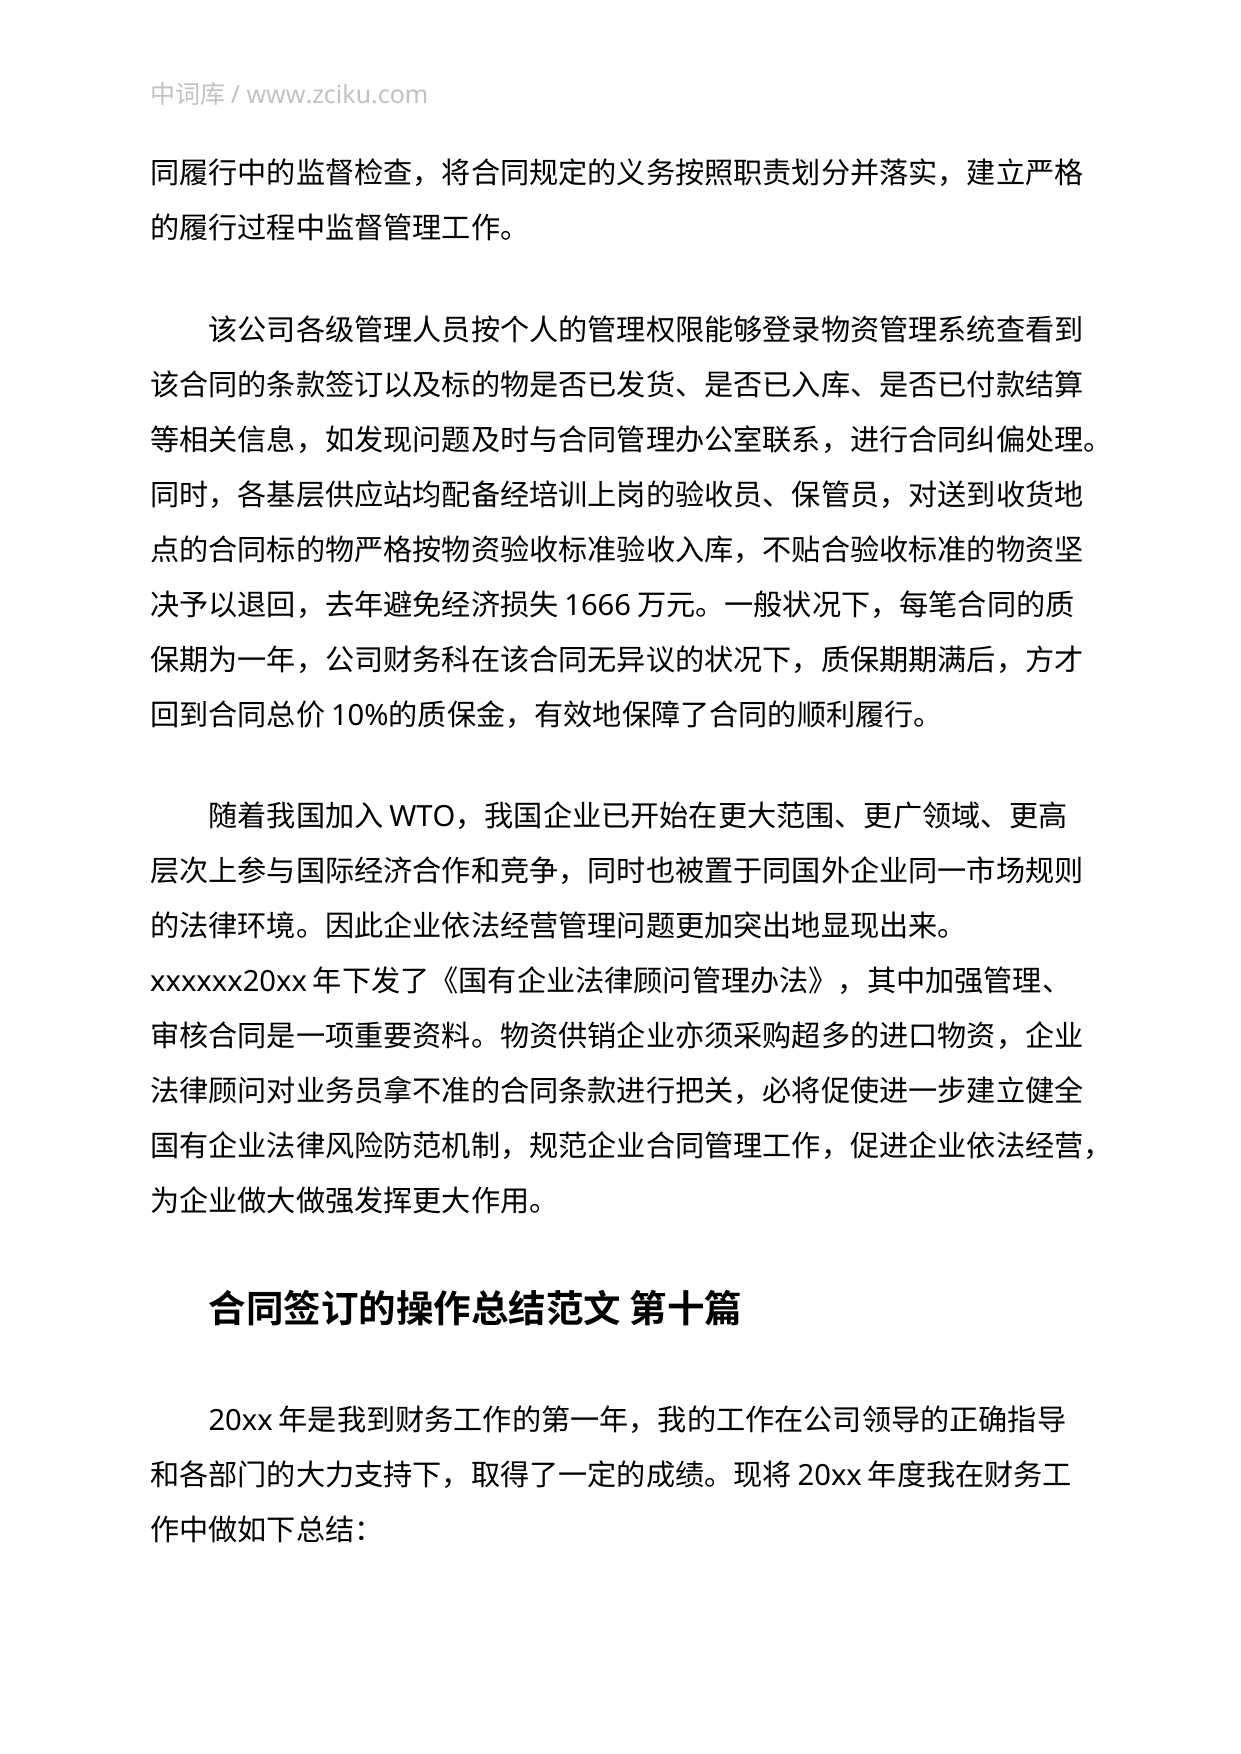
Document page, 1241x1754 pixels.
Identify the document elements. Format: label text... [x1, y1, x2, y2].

text 合同签订的操作总结范文 第十篇 [150, 1279, 1090, 1333]
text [150, 150, 1090, 247]
text 20xx年是我到财务工作的第一年，我的工作在公司领导的正确指导和各部门的大力支持下，取得了一定的成绩。现将20xx年度我在财务工作中做如下总结： [150, 1397, 1090, 1549]
text 随着我国加入WTO，我国企业已开始在更大范围、更广领域、更高层次上参与国际经济合作和竞争，同时也被置于同国外企业同一市场规则的法律环境。因此企业依法经营管理问题更加突出地显现出来。xxxxxx20xx年下发了《国有企业法律顾问管理办法》，其中加强管理、审核合同是一项重要资料。物资供销企业亦须采购超多的进口物资，企业法律顾问对业务员拿不准的合同条款进行把关，必将促使进一步建立健全国有企业法律风险防范机制，规范企业合同管理工作，促进企业依法经营，为企业做大做强发挥更大作用。 [150, 793, 1090, 1220]
text 该公司各级管理人员按个人的管理权限能够登录物资管理系统查看到该合同的条款签订以及标的物是否已发货、是否已入库、是否已付款结算等相关信息，如发现问题及时与合同管理办公室联系，进行合同纠偏处理。同时，各基层供应站均配备经培训上岗的验收员、保管员，对送到收货地点的合同标的物严格按物资验收标准验收入库，不贴合验收标准的物资坚决予以退回，去年避免经济损失1666万元。一般状况下，每笔合同的质保期为一年，公司财务科在该合同无异议的状况下，质保期期满后，方才回到合同总价10%的质保金，有效地保障了合同的顺利履行。 [150, 307, 1090, 733]
